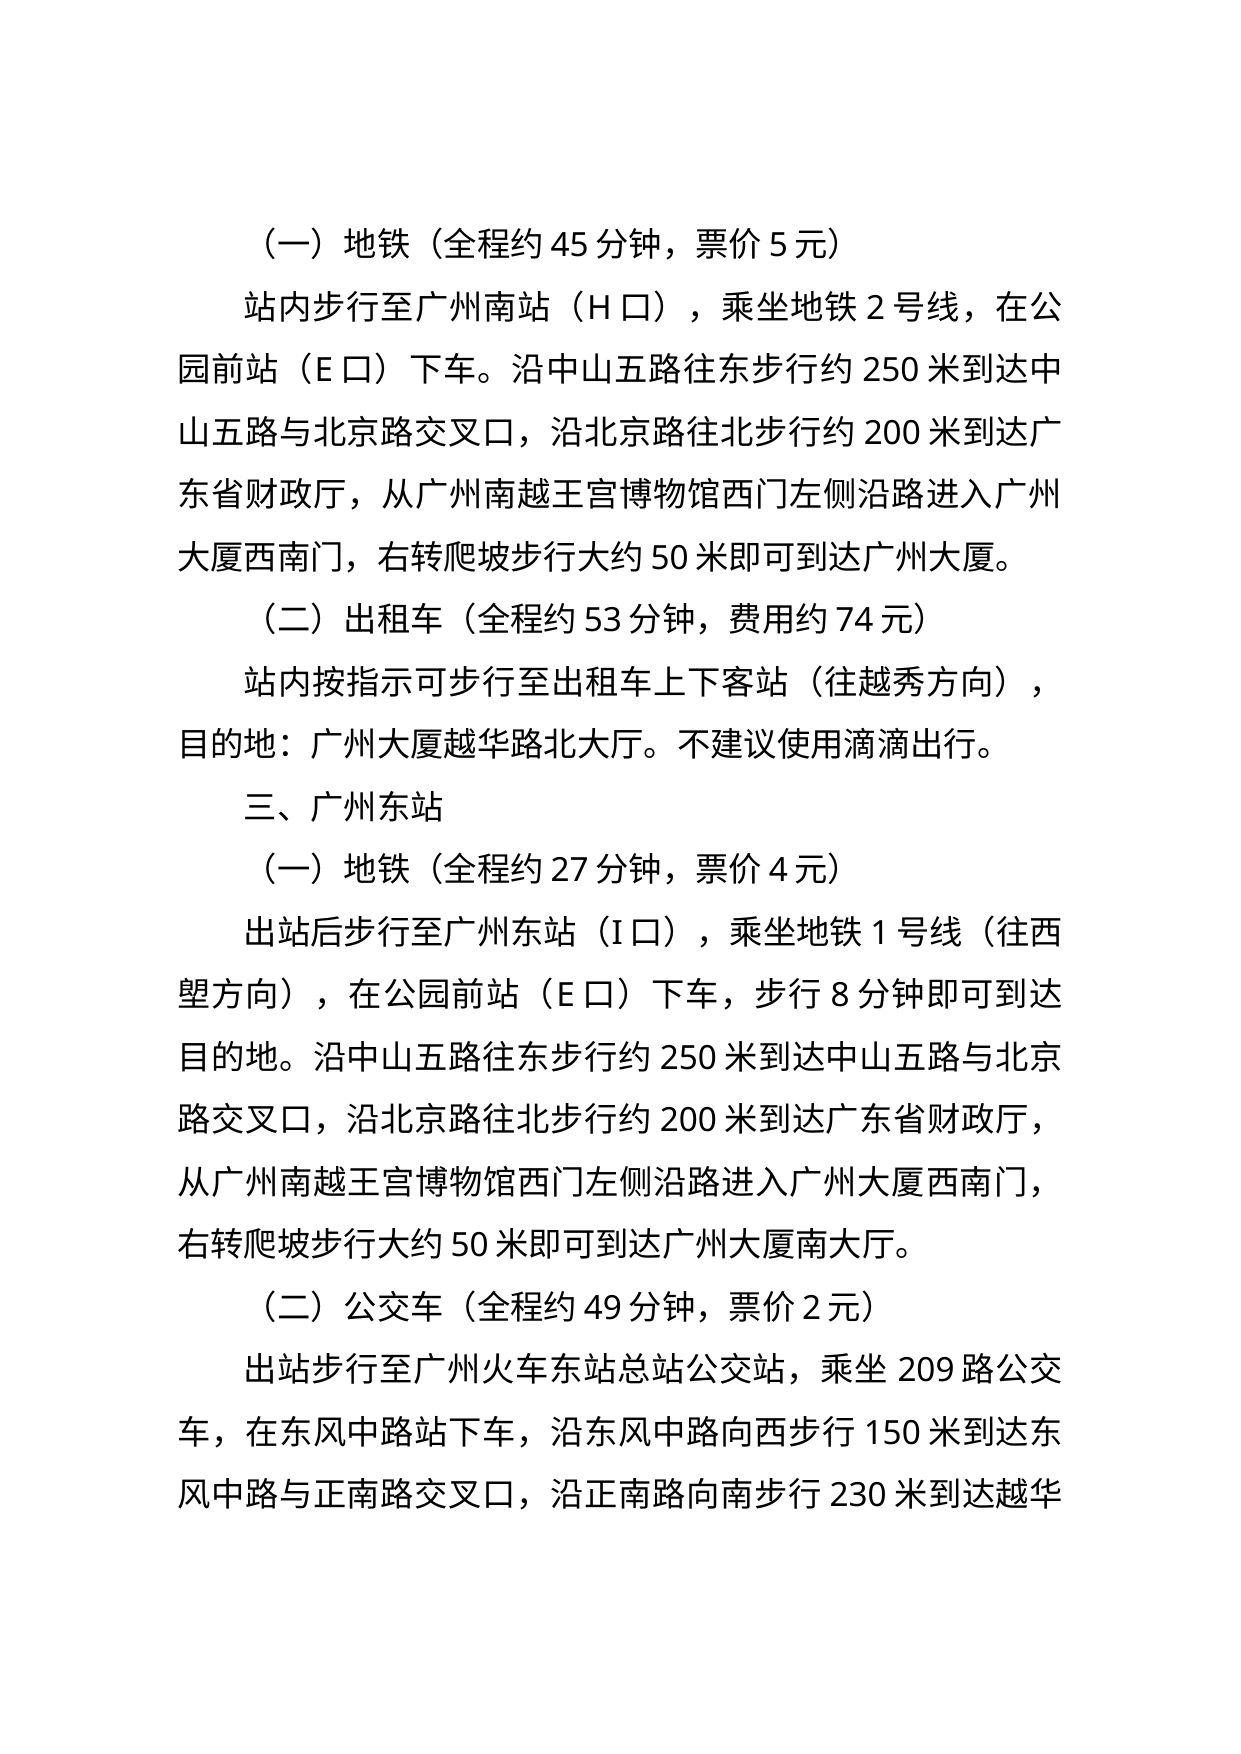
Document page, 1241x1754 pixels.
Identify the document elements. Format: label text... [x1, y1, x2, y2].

text 出站后步行至广州东站（I口），乘坐地铁1号线（往西塱方向），在公园前站（E口）下车，步行8分钟即可到达目的地。沿中山五路往东步行约250米到达中山五路与北京路交叉口，沿北京路往北步行约200米到达广东省财政厅，从广州南越王宫博物馆西门左侧沿路进入广州大厦西南门，右转爬坡步行大约50米即可到达广州大厦南大厅。 [177, 894, 1063, 1269]
text （二）公交车（全程约49分钟，票价2元） [177, 1269, 1063, 1332]
text （二）出租车（全程约53分钟，费用约74元） [177, 582, 1063, 644]
text （一）地铁（全程约27分钟，票价4元） [177, 832, 1063, 894]
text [177, 1332, 1063, 1519]
text 三、广州东站 [177, 769, 1063, 832]
text （一）地铁（全程约45分钟，票价5元） [177, 207, 1063, 269]
text 站内按指示可步行至出租车上下客站（往越秀方向），目的地：广州大厦越华路北大厅。不建议使用滴滴出行。 [177, 644, 1063, 769]
text 站内步行至广州南站（H口），乘坐地铁2号线，在公园前站（E口）下车。沿中山五路往东步行约250米到达中山五路与北京路交叉口，沿北京路往北步行约200米到达广东省财政厅，从广州南越王宫博物馆西门左侧沿路进入广州大厦西南门，右转爬坡步行大约50米即可到达广州大厦。 [177, 269, 1063, 582]
